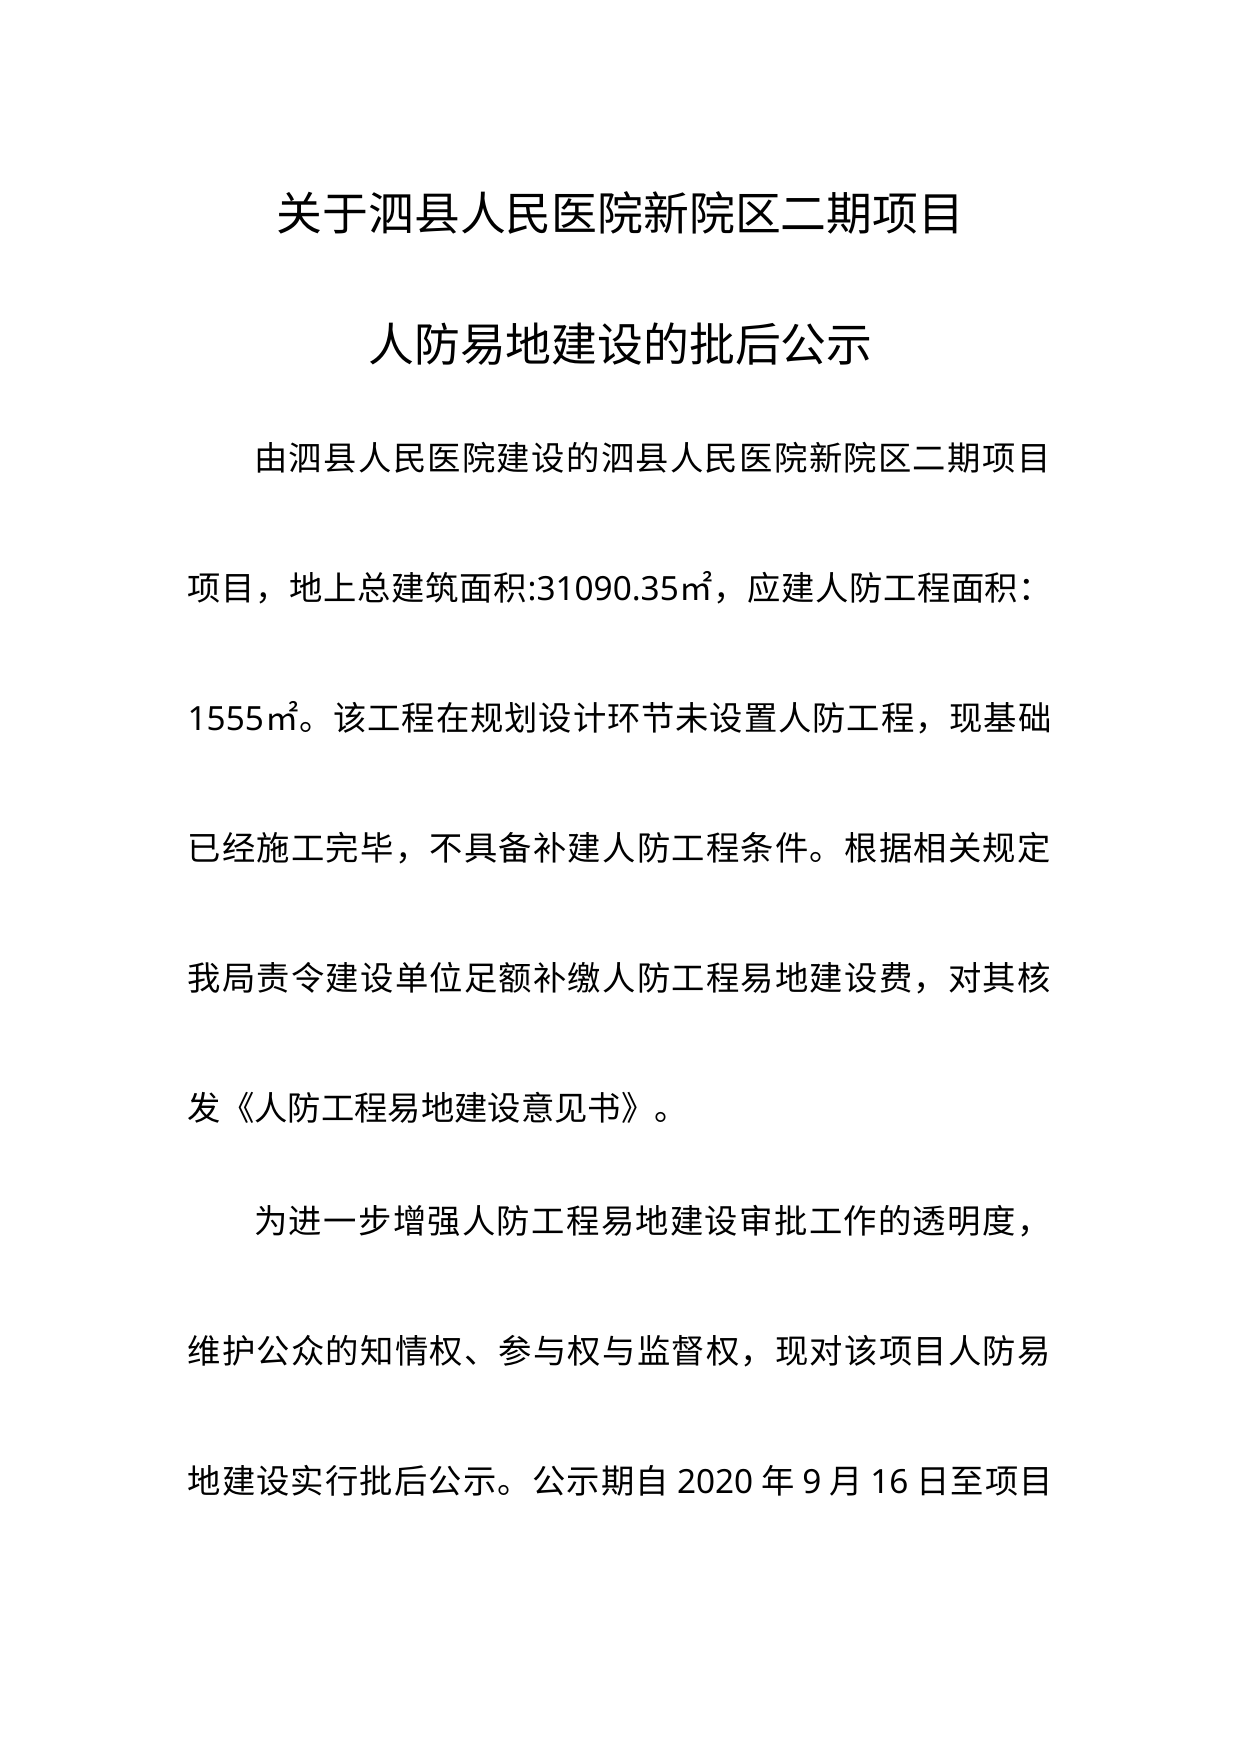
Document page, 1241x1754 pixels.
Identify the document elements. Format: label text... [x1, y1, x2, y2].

text 由泗县人民医院建设的泗县人民医院新院区二期项目项目，地上总建筑面积:31090.35㎡，应建人防工程面积：1555㎡。该工程在规划设计环节未设置人防工程，现基础已经施工完毕，不具备补建人防工程条件。根据相关规定，我局责令建设单位足额补缴人防工程易地建设费，对其核发《人防工程易地建设意见书》。 [187, 423, 1053, 1138]
subtitle 人防易地建设的批后公示 [187, 293, 1053, 390]
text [187, 1186, 1053, 1511]
subtitle 关于泗县人民医院新院区二期项目 [187, 162, 1053, 259]
